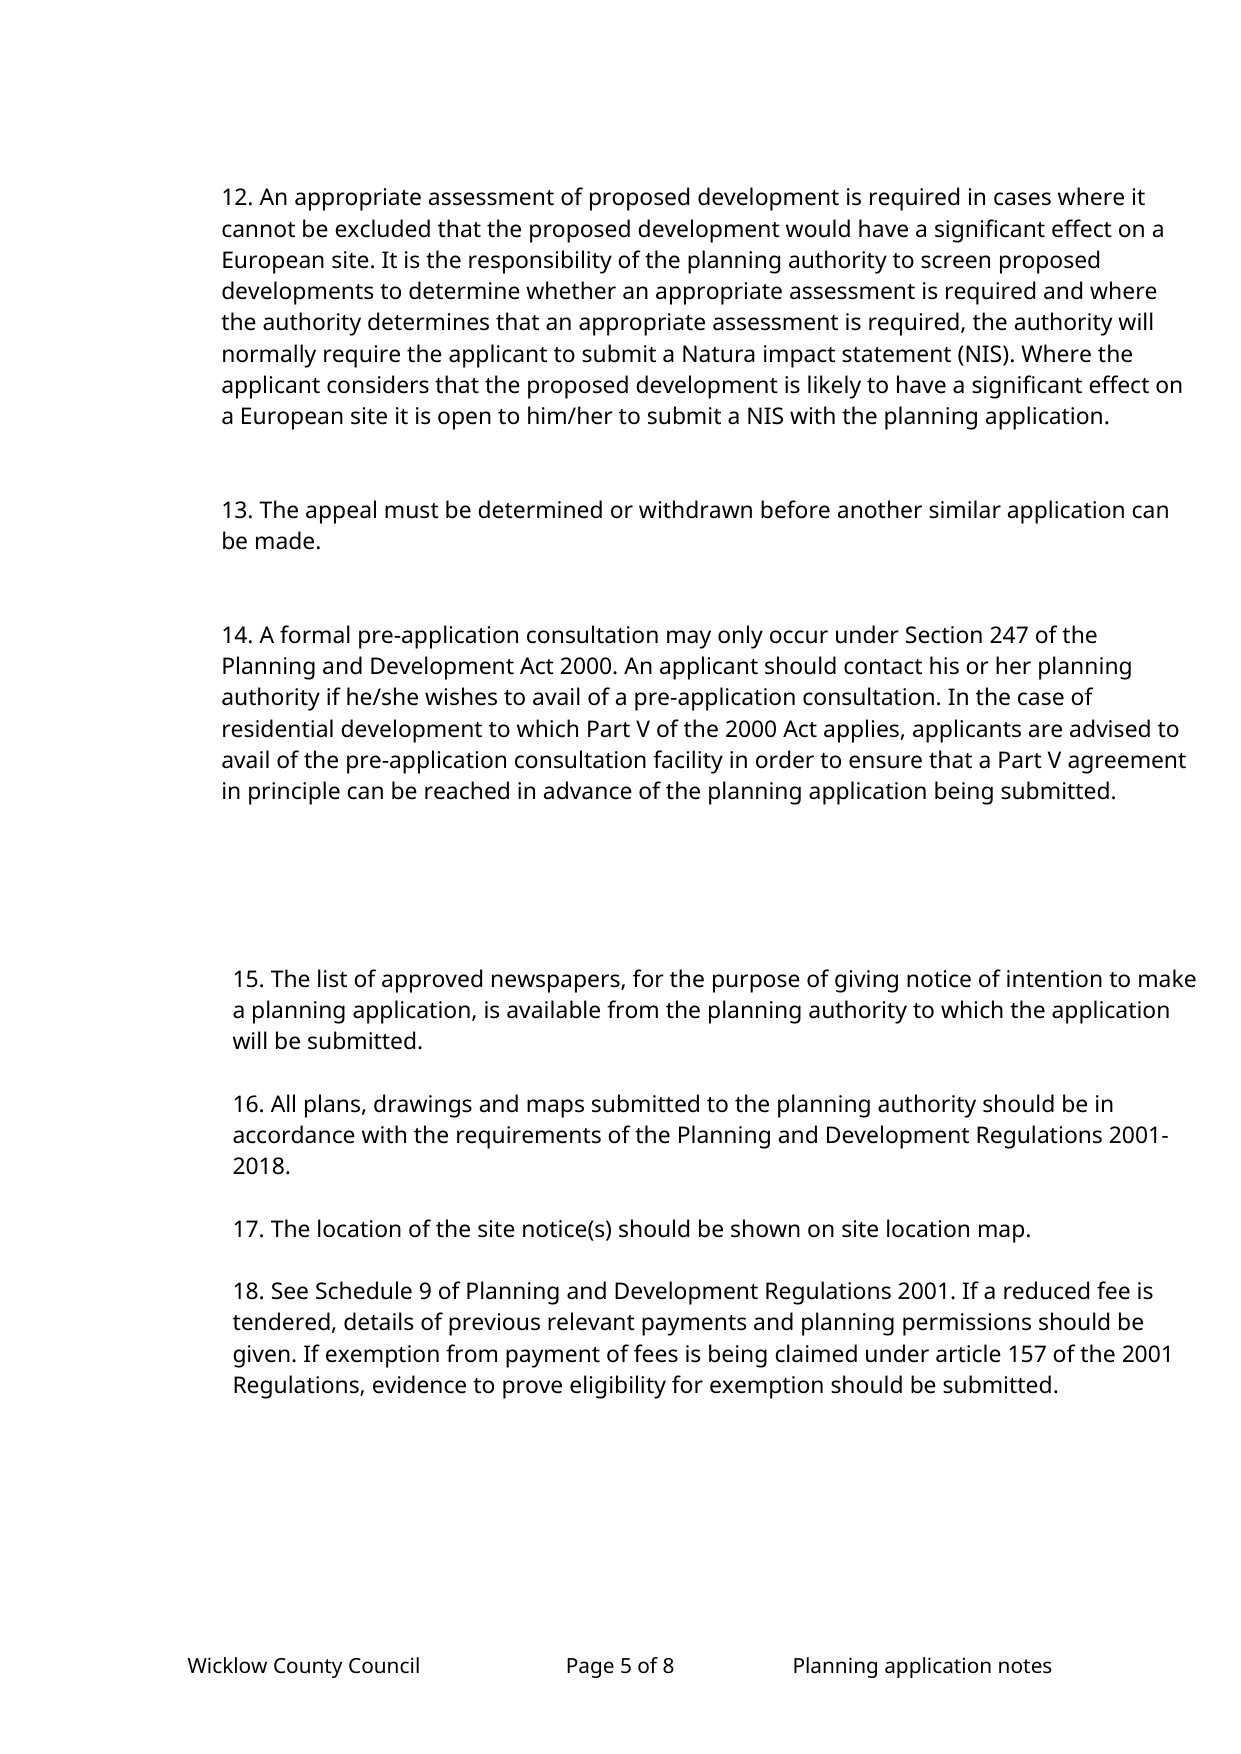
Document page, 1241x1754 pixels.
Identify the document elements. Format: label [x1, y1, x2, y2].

table_cell [176, 150, 1171, 1587]
